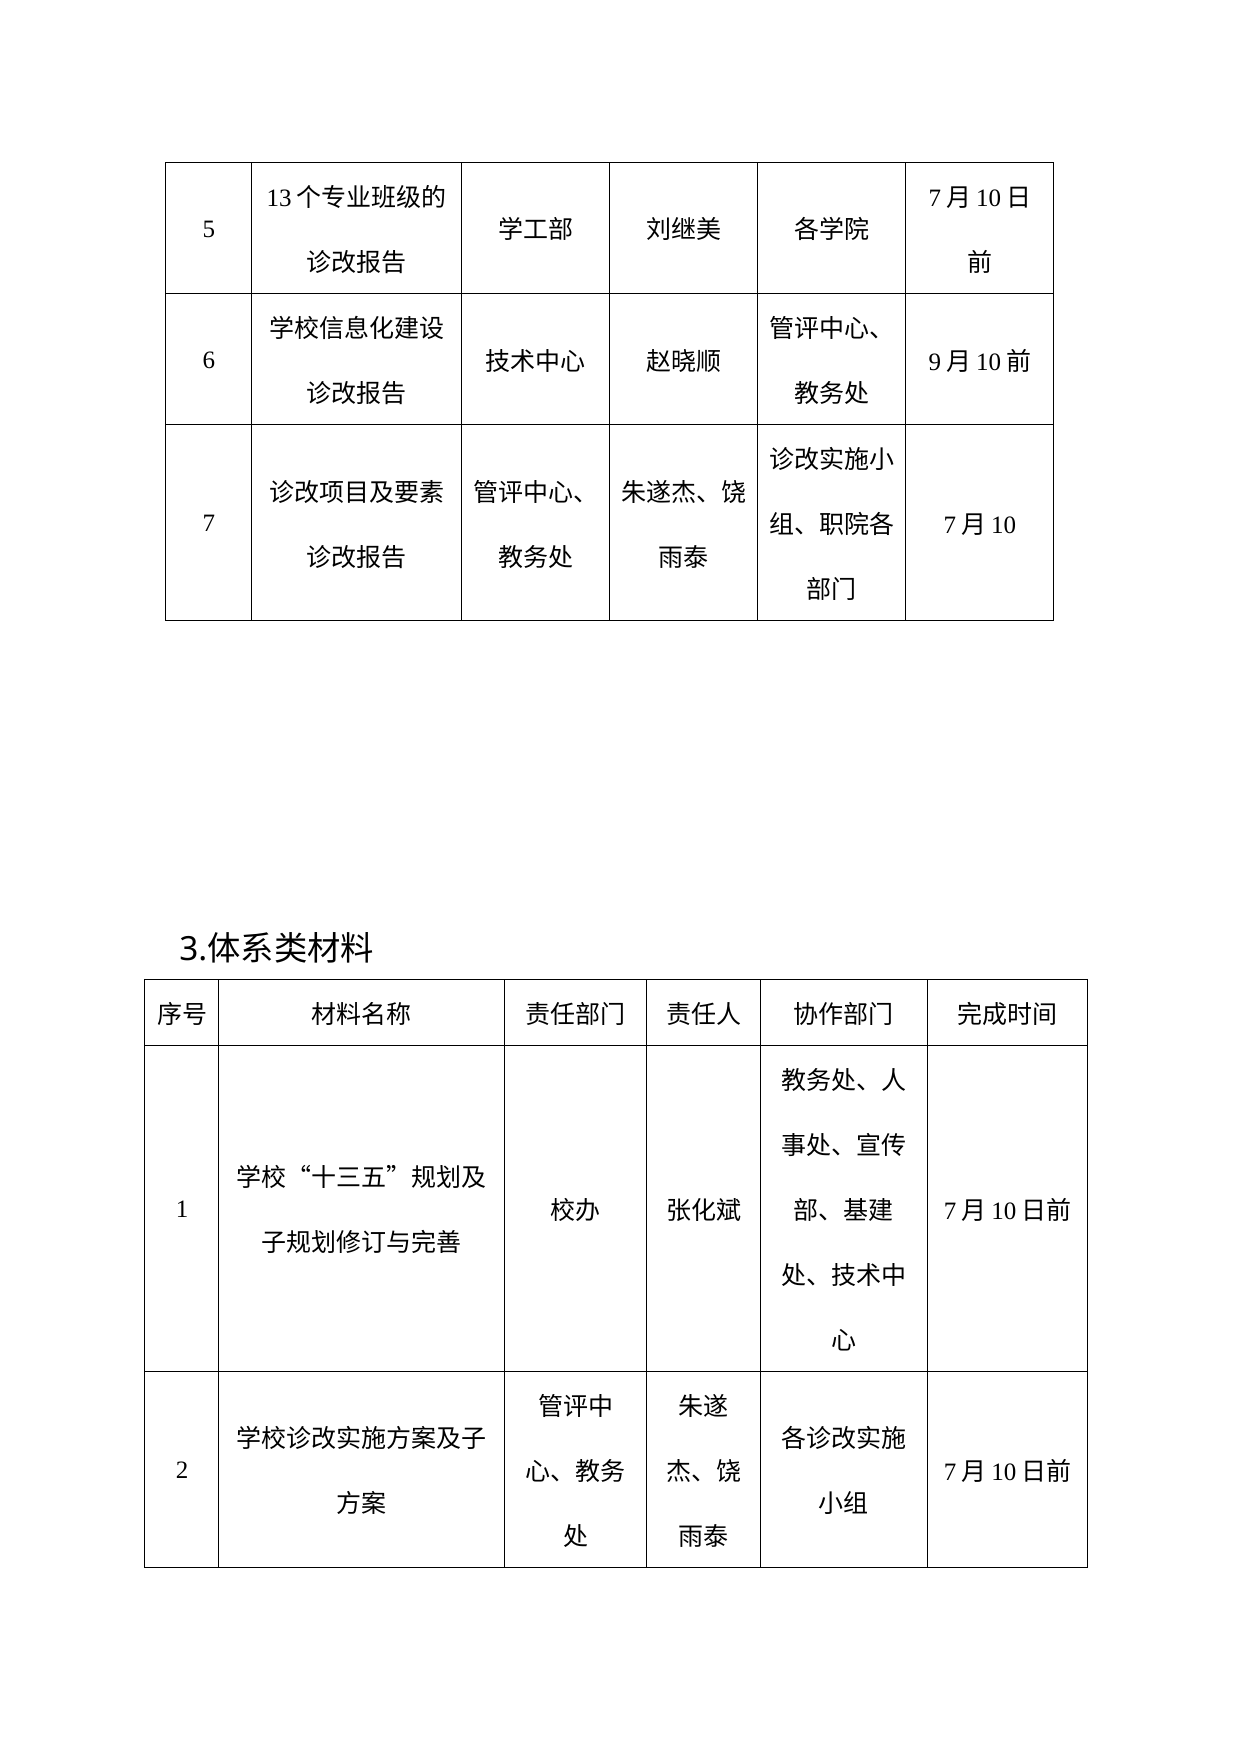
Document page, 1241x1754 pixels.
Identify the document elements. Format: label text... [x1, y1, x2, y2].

table_cell 7月10日前 [906, 163, 1053, 293]
table_header 责任部门 [505, 980, 646, 1045]
table_cell 学工部 [462, 163, 609, 293]
table_cell 13个专业班级的诊改报告 [252, 163, 461, 293]
table_header 材料名称 [219, 980, 504, 1045]
table_cell 7月10日前 [928, 1046, 1087, 1371]
table_cell 6 [166, 294, 251, 424]
table_cell 各学院 [758, 163, 905, 293]
table_cell 各诊改实施小组 [761, 1372, 927, 1567]
table_cell 5 [166, 163, 251, 293]
table_cell 校办 [505, 1046, 646, 1371]
table_cell 诊改实施小组、职院各部门 [758, 425, 905, 620]
table_cell 7月10日前 [928, 1372, 1087, 1567]
table_cell 诊改项目及要素诊改报告 [252, 425, 461, 620]
table_cell 管评中心、教务处 [505, 1372, 646, 1567]
table_header 完成时间 [928, 980, 1087, 1045]
table_cell 张化斌 [647, 1046, 760, 1371]
table_cell 教务处、人事处、宣传部、基建处、技术中心 [761, 1046, 927, 1371]
table_cell 学校“十三五”规划及子规划修订与完善 [219, 1046, 504, 1371]
table_cell 管评中心、教务处 [758, 294, 905, 424]
table_cell 7月10 [906, 425, 1053, 620]
table_cell 朱遂杰、饶雨泰 [647, 1372, 760, 1567]
table_cell 赵晓顺 [610, 294, 757, 424]
text 3.体系类材料 [112, 914, 1128, 979]
table_header 协作部门 [761, 980, 927, 1045]
table_cell 朱遂杰、饶雨泰 [610, 425, 757, 620]
table_cell 7 [166, 425, 251, 620]
table_cell 2 [145, 1372, 218, 1567]
table_cell 技术中心 [462, 294, 609, 424]
table_cell 9月10前 [906, 294, 1053, 424]
table_cell 学校诊改实施方案及子方案 [219, 1372, 504, 1567]
table_header 序号 [145, 980, 218, 1045]
table_cell 刘继美 [610, 163, 757, 293]
table_header 责任人 [647, 980, 760, 1045]
table_cell 管评中心、教务处 [462, 425, 609, 620]
table_cell 1 [145, 1046, 218, 1371]
table_cell 学校信息化建设诊改报告 [252, 294, 461, 424]
